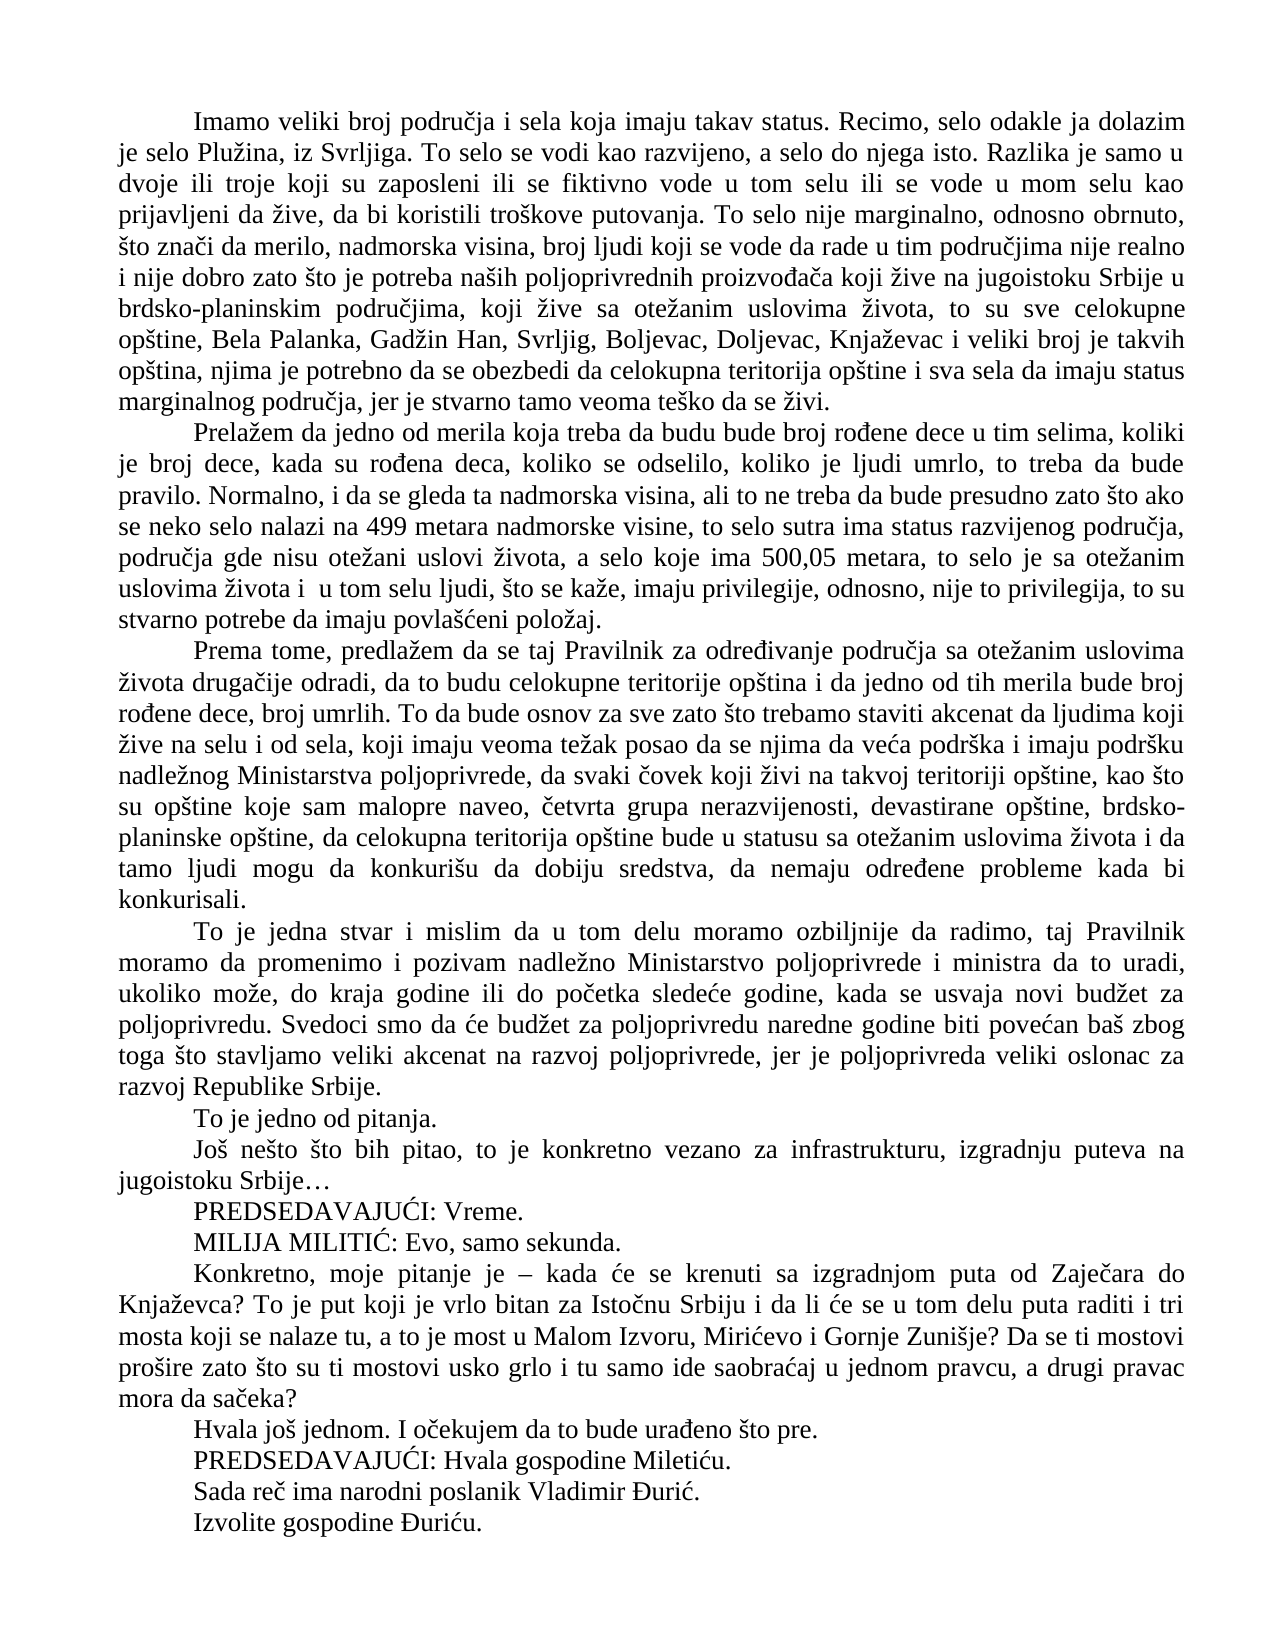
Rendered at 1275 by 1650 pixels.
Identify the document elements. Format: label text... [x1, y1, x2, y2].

text Još nešto što bih pitao, to je konkretno vezano za infrastrukturu, izgradnju puteva na jugoistoku Srbije… [118, 1133, 1186, 1195]
text Konkretno, moje pitanje je – kada će se krenuti sa izgradnjom puta od Zaječara do Knjaževca? To je put koji je vrlo bitan za Istočnu Srbiju i da li će se u tom delu puta raditi i tri mosta koji se nalaze tu, a to je most u Malom Izvoru, Mirićevo i Gornje Zunišje? Da se ti mostovi prošire zato što su ti mostovi usko grlo i tu samo ide saobraćaj u jednom pravcu, a drugi pravac mora da sačeka? [118, 1257, 1186, 1413]
text Hvala još jednom. I očekujem da to bude urađeno što pre. [118, 1413, 1186, 1444]
text Prema tome, predlažem da se taj Pravilnik za određivanje područja sa otežanim uslovima života drugačije odradi, da to budu celokupne teritorije opština i da jedno od tih merila bude broj rođene dece, broj umrlih. To da bude osnov za sve zato što trebamo staviti akcenat da ljudima koji žive na selu i od sela, koji imaju veoma težak posao da se njima da veća podrška i imaju podršku nadležnog Ministarstva poljoprivrede, da svaki čovek koji živi na takvoj teritoriji opštine, kao što su opštine koje sam malopre naveo, četvrta grupa nerazvijenosti, devastirane opštine, brdsko-planinske opštine, da celokupna teritorija opštine bude u statusu sa otežanim uslovima života i da tamo ljudi mogu da konkurišu da dobiju sredstva, da nemaju određene probleme kada bi konkurisali. [118, 634, 1186, 915]
text Izvolite gospodine Đuriću. [118, 1507, 1186, 1538]
text PREDSEDAVAJUĆI: Vreme. [118, 1195, 1186, 1226]
text Imamo veliki broj područja i sela koja imaju takav status. Recimo, selo odakle ja dolazim je selo Plužina, iz Svrljiga. To selo se vodi kao razvijeno, a selo do njega isto. Razlika je samo u dvoje ili troje koji su zaposleni ili se fiktivno vode u tom selu ili se vode u mom selu kao prijavljeni da žive, da bi koristili troškove putovanja. To selo nije marginalno, odnosno obrnuto, što znači da merilo, nadmorska visina, broj ljudi koji se vode da rade u tim područjima nije realno i nije dobro zato što je potreba naših poljoprivrednih proizvođača koji žive na jugoistoku Srbije u brdsko-planinskim područjima, koji žive sa otežanim uslovima života, to su sve celokupne opštine, Bela Palanka, Gadžin Han, Svrljig, Boljevac, Doljevac, Knjaževac i veliki broj je takvih opština, njima je potrebno da se obezbedi da celokupna teritorija opštine i sva sela da imaju status marginalnog područja, jer je stvarno tamo veoma teško da se živi. [118, 105, 1186, 416]
text To je jedno od pitanja. [118, 1102, 1186, 1133]
text PREDSEDAVAJUĆI: Hvala gospodine Miletiću. [118, 1444, 1186, 1475]
text Sada reč ima narodni poslanik Vladimir Đurić. [118, 1475, 1186, 1507]
text Prelažem da jedno od merila koja treba da budu bude broj rođene dece u tim selima, koliki je broj dece, kada su rođena deca, koliko se odselilo, koliko je ljudi umrlo, to treba da bude pravilo. Normalno, i da se gleda ta nadmorska visina, ali to ne treba da bude presudno zato što ako se neko selo nalazi na 499 metara nadmorske visine, to selo sutra ima status razvijenog područja, područja gde nisu otežani uslovi života, a selo koje ima 500,05 metara, to selo je sa otežanim uslovima života i u tom selu ljudi, što se kaže, imaju privilegije, odnosno, nije to privilegija, to su stvarno potrebe da imaju povlašćeni položaj. [118, 416, 1186, 634]
text MILIJA MILITIĆ: Evo, samo sekunda. [118, 1226, 1186, 1257]
text To je jedna stvar i mislim da u tom delu moramo ozbiljnije da radimo, taj Pravilnik moramo da promenimo i pozivam nadležno Ministarstvo poljoprivrede i ministra da to uradi, ukoliko može, do kraja godine ili do početka sledeće godine, kada se usvaja novi budžet za poljoprivredu. Svedoci smo da će budžet za poljoprivredu naredne godine biti povećan baš zbog toga što stavljamo veliki akcenat na razvoj poljoprivrede, jer je poljoprivreda veliki oslonac za razvoj Republike Srbije. [118, 915, 1186, 1102]
